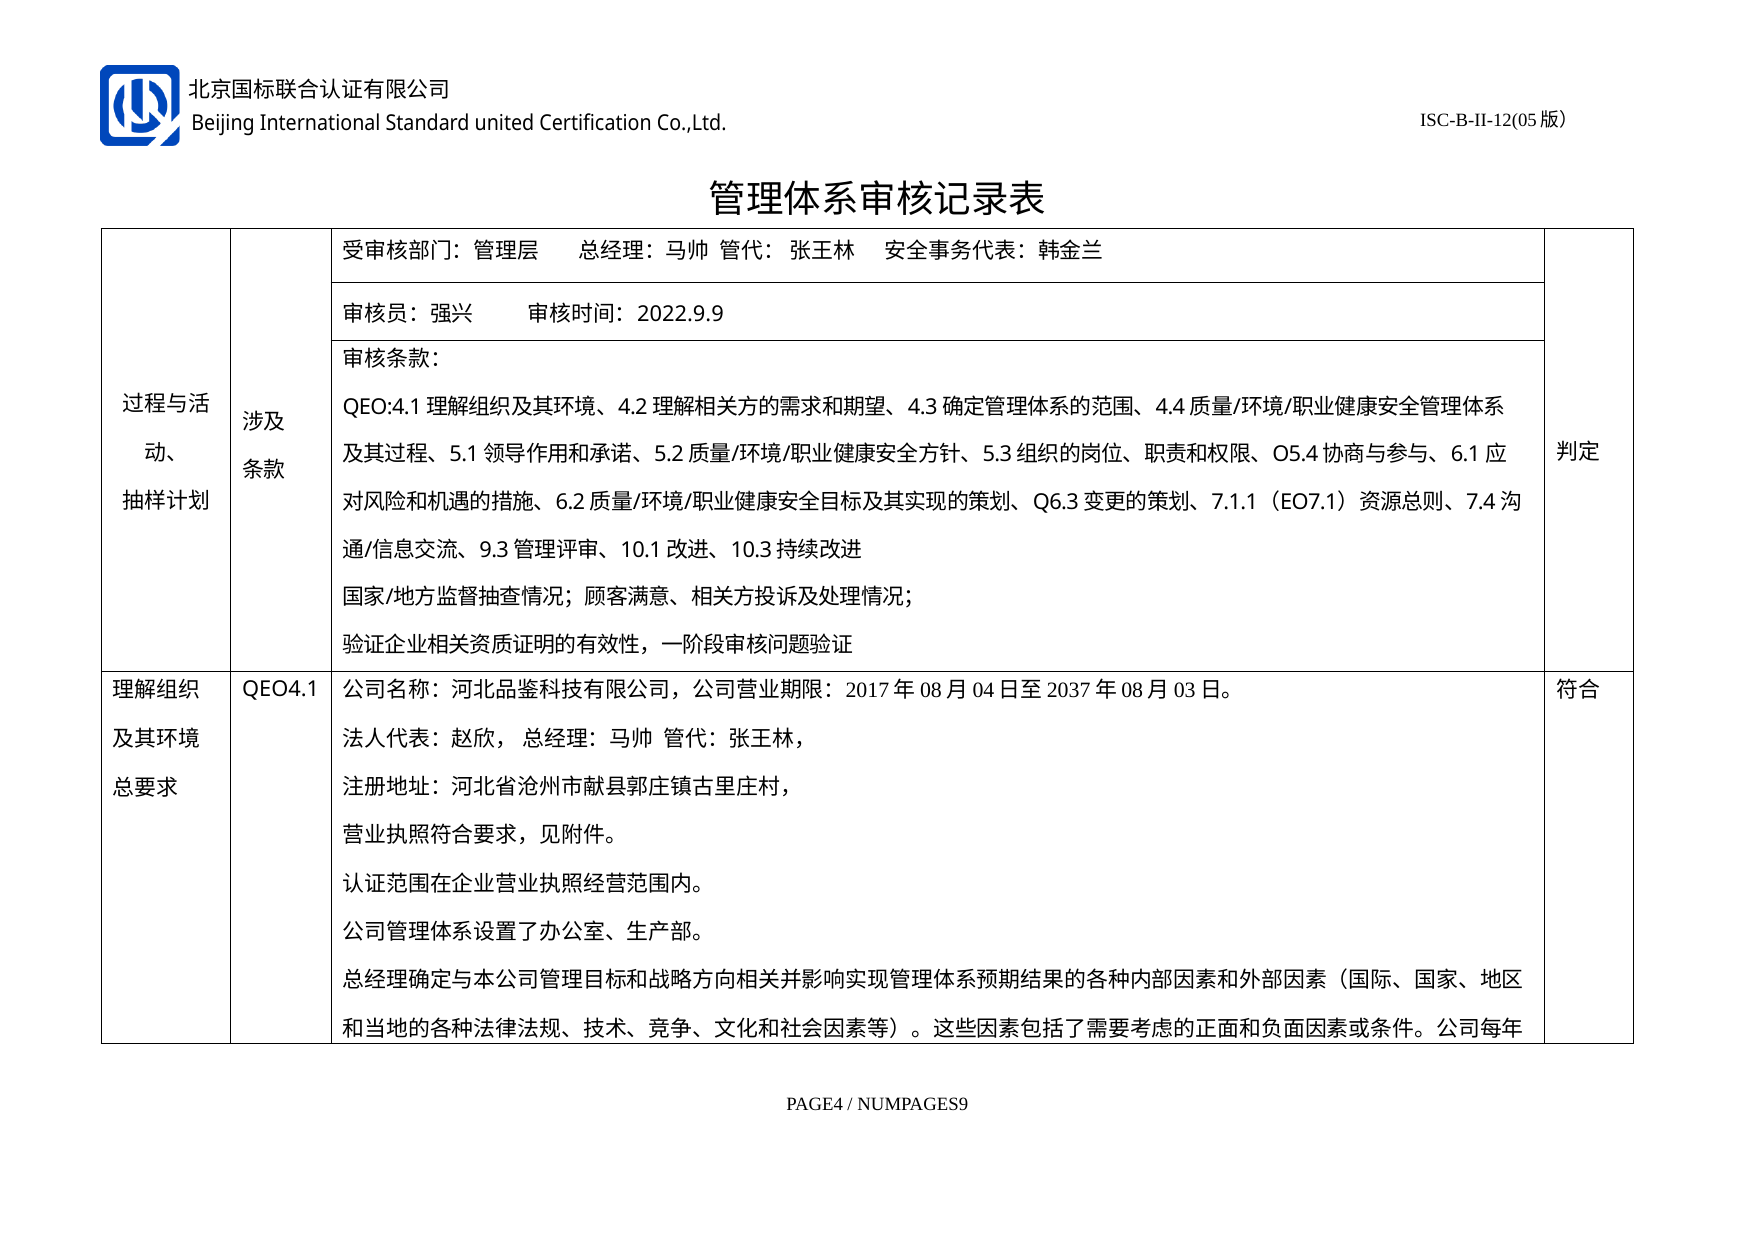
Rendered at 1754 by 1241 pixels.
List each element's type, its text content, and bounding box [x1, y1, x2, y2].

table_header 涉及 条款 [231, 229, 331, 671]
table_cell 符合 [1545, 672, 1633, 1043]
table_cell 审核员：强兴 审核时间：2022.9.9 [332, 283, 1544, 340]
picture [100, 65, 180, 146]
table_header 判定 [1545, 229, 1633, 671]
table_header 受审核部门：管理层 总经理：马帅 管代： 张王林 安全事务代表：韩金兰 [332, 229, 1544, 282]
text 管理体系审核记录表 [112, 163, 1641, 228]
table_cell 审核条款： QEO:4.1理解组织及其环境、4.2理解相关方的需求和期望、4.3 确定管理体系的范围、4.4质量/环境/职业健康安全管理体系及其过程、5.1领导作用和承诺、5.2质量/环境/职业健康安全方针、5.3组织的岗位、职责和权限、O5.4协商与参与、6.1应对风险和机遇的措施、6.2质量/环境/职业健康安全目标及其实现的策划、Q6.3变更的策划、7.1.1（EO7.1）资源总则、7.4沟通/信息交流、9.3管理评审、10.1改进、10.3持续改进 国家/地方监督抽查情况；顾客满意、相关方投诉及处理情况； 验证企业相关资质证明的有效性，一阶段审核问题验证 [332, 341, 1544, 671]
table_cell QEO4.1 [231, 672, 331, 1043]
table_header 过程与活动、 抽样计划 [102, 229, 230, 671]
table_cell 理解组织及其环境 总要求 [102, 672, 230, 1043]
